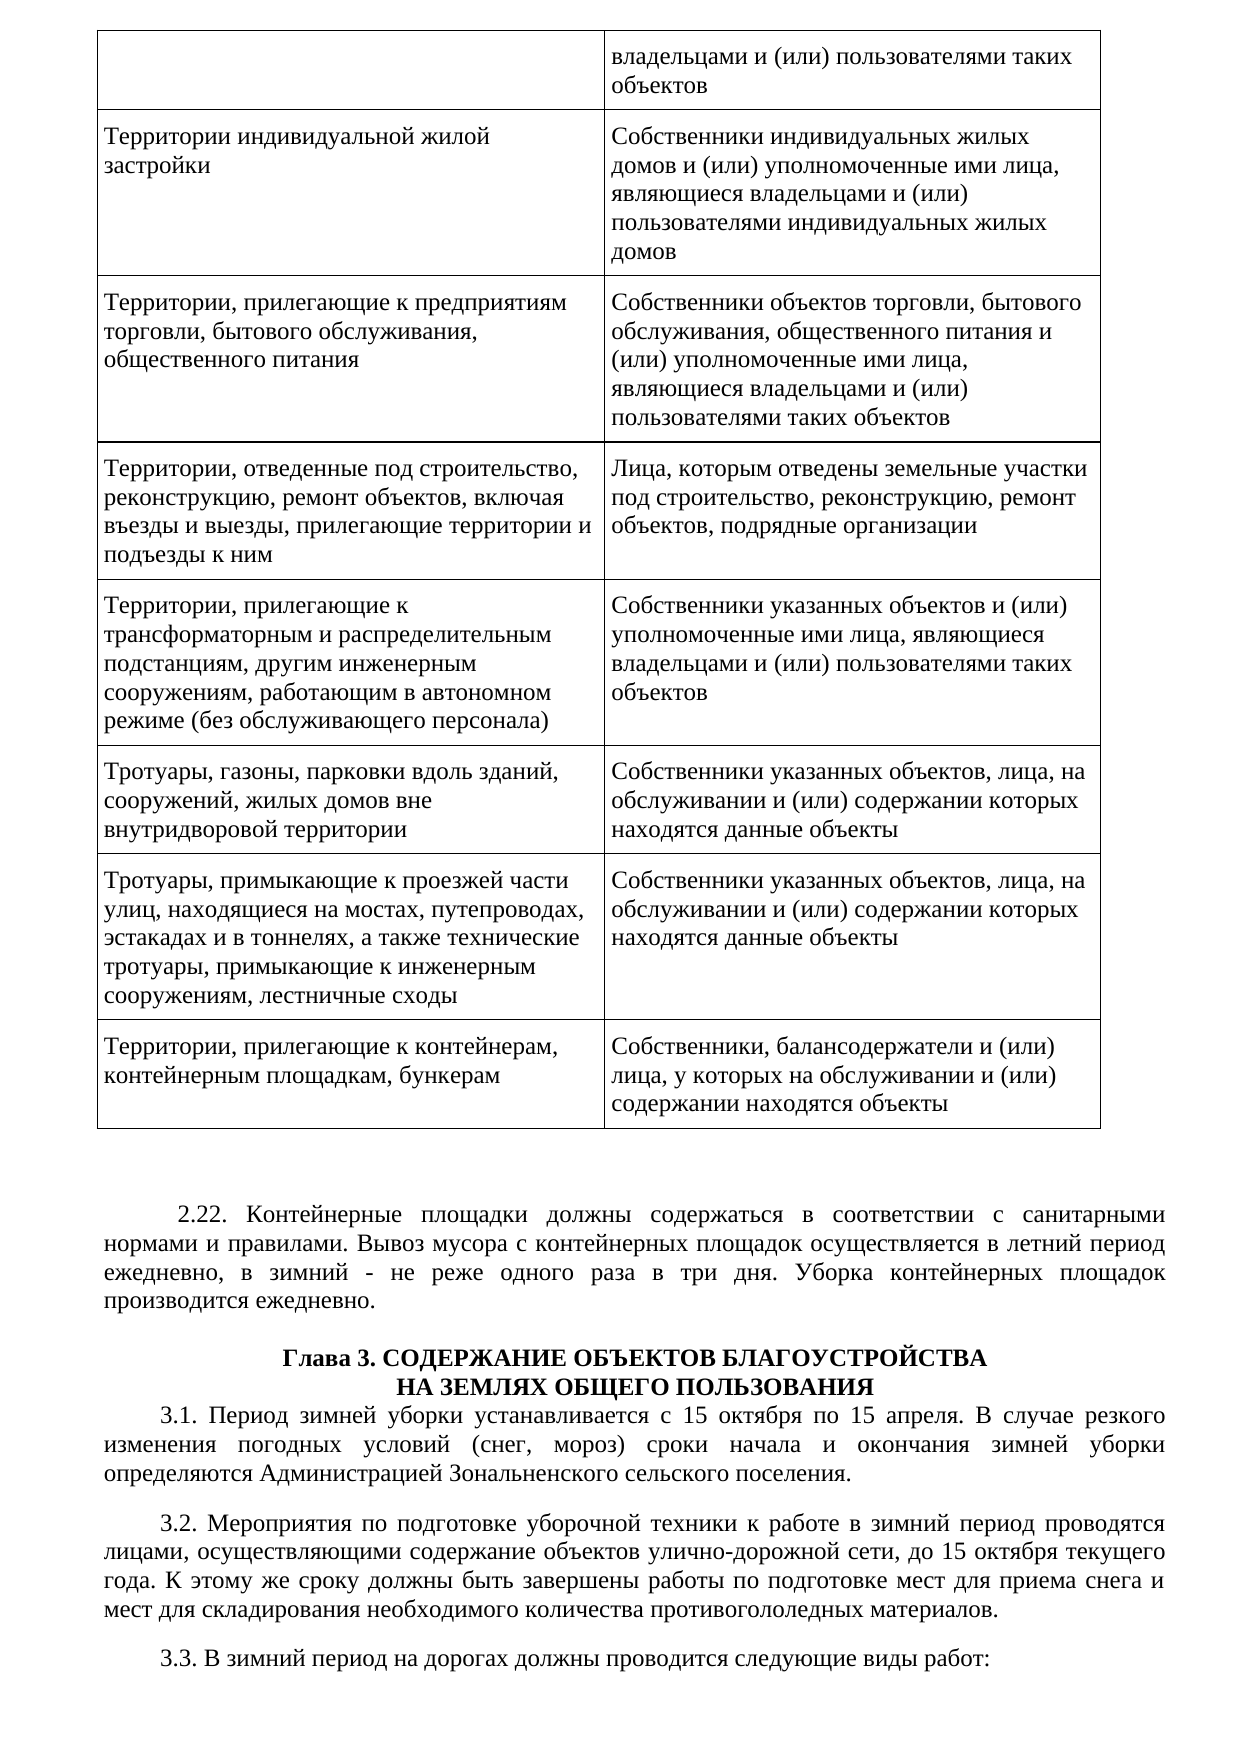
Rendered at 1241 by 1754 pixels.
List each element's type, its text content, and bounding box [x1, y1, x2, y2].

table_cell Тротуары, газоны, парковки вдоль зданий, сооружений, жилых домов вне внутридворовой территории [98, 746, 604, 853]
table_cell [605, 31, 1100, 109]
text 3.2. Мероприятия по подготовке уборочной техники к работе в зимний период проводятся лицами, осуществляющими содержание объектов улично-дорожной сети, до 15 октября текущего года. К этому же сроку должны быть завершены работы по подготовке мест для приема снега и мест для складирования необходимого количества противогололедных материалов. [103, 1508, 1167, 1623]
table_cell Собственники указанных объектов, лица, на обслуживании и (или) содержании которых находятся данные объекты [605, 746, 1100, 853]
table_cell Собственники, балансодержатели и (или) лица, у которых на обслуживании и (или) содержании находятся объекты [605, 1020, 1100, 1128]
text НА ЗЕМЛЯХ ОБЩЕГО ПОЛЬЗОВАНИЯ [103, 1372, 1167, 1401]
text 2.22. Контейнерные площадки должны содержаться в соответствии с санитарными нормами и правилами. Вывоз мусора с контейнерных площадок осуществляется в летний период ежедневно, в зимний - не реже одного раза в три дня. Уборка контейнерных площадок производится ежедневно. [103, 1199, 1167, 1314]
table_cell Собственники указанных объектов, лица, на обслуживании и (или) содержании которых находятся данные объекты [605, 854, 1100, 1019]
table_cell Территории, отведенные под строительство, реконструкцию, ремонт объектов, включая въезды и выезды, прилегающие территории и подъезды к ним [98, 443, 604, 579]
table_cell Территории, прилегающие к контейнерам, контейнерным площадкам, бункерам [98, 1020, 604, 1128]
table_cell Территории индивидуальной жилой застройки [98, 110, 604, 275]
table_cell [98, 31, 604, 109]
table_cell Тротуары, примыкающие к проезжей части улиц, находящиеся на мостах, путепроводах, эстакадах и в тоннелях, а также технические тротуары, примыкающие к инженерным сооружениям, лестничные сходы [98, 854, 604, 1019]
table_cell Лица, которым отведены земельные участки под строительство, реконструкцию, ремонт объектов, подрядные организации [605, 443, 1100, 579]
text 3.1. Период зимней уборки устанавливается с 15 октября по 15 апреля. В случае резкого изменения погодных условий (снег, мороз) сроки начала и окончания зимней уборки определяются Администрацией Зональненского сельского поселения. [103, 1401, 1167, 1487]
table_cell Собственники индивидуальных жилых домов и (или) уполномоченные ими лица, являющиеся владельцами и (или) пользователями индивидуальных жилых домов [605, 110, 1100, 275]
table_cell Территории, прилегающие к предприятиям торговли, бытового обслуживания, общественного питания [98, 276, 604, 441]
table_cell Собственники объектов торговли, бытового обслуживания, общественного питания и (или) уполномоченные ими лица, являющиеся владельцами и (или) пользователями таких объектов [605, 276, 1100, 441]
table_cell Территории, прилегающие к трансформаторным и распределительным подстанциям, другим инженерным сооружениям, работающим в автономном режиме (без обслуживающего персонала) [98, 580, 604, 745]
text 3.3. В зимний период на дорогах должны проводится следующие виды работ: [103, 1643, 1167, 1672]
text Глава 3. СОДЕРЖАНИЕ ОБЪЕКТОВ БЛАГОУСТРОЙСТВА [103, 1343, 1167, 1372]
table_cell Собственники указанных объектов и (или) уполномоченные ими лица, являющиеся владельцами и (или) пользователями таких объектов [605, 580, 1100, 745]
